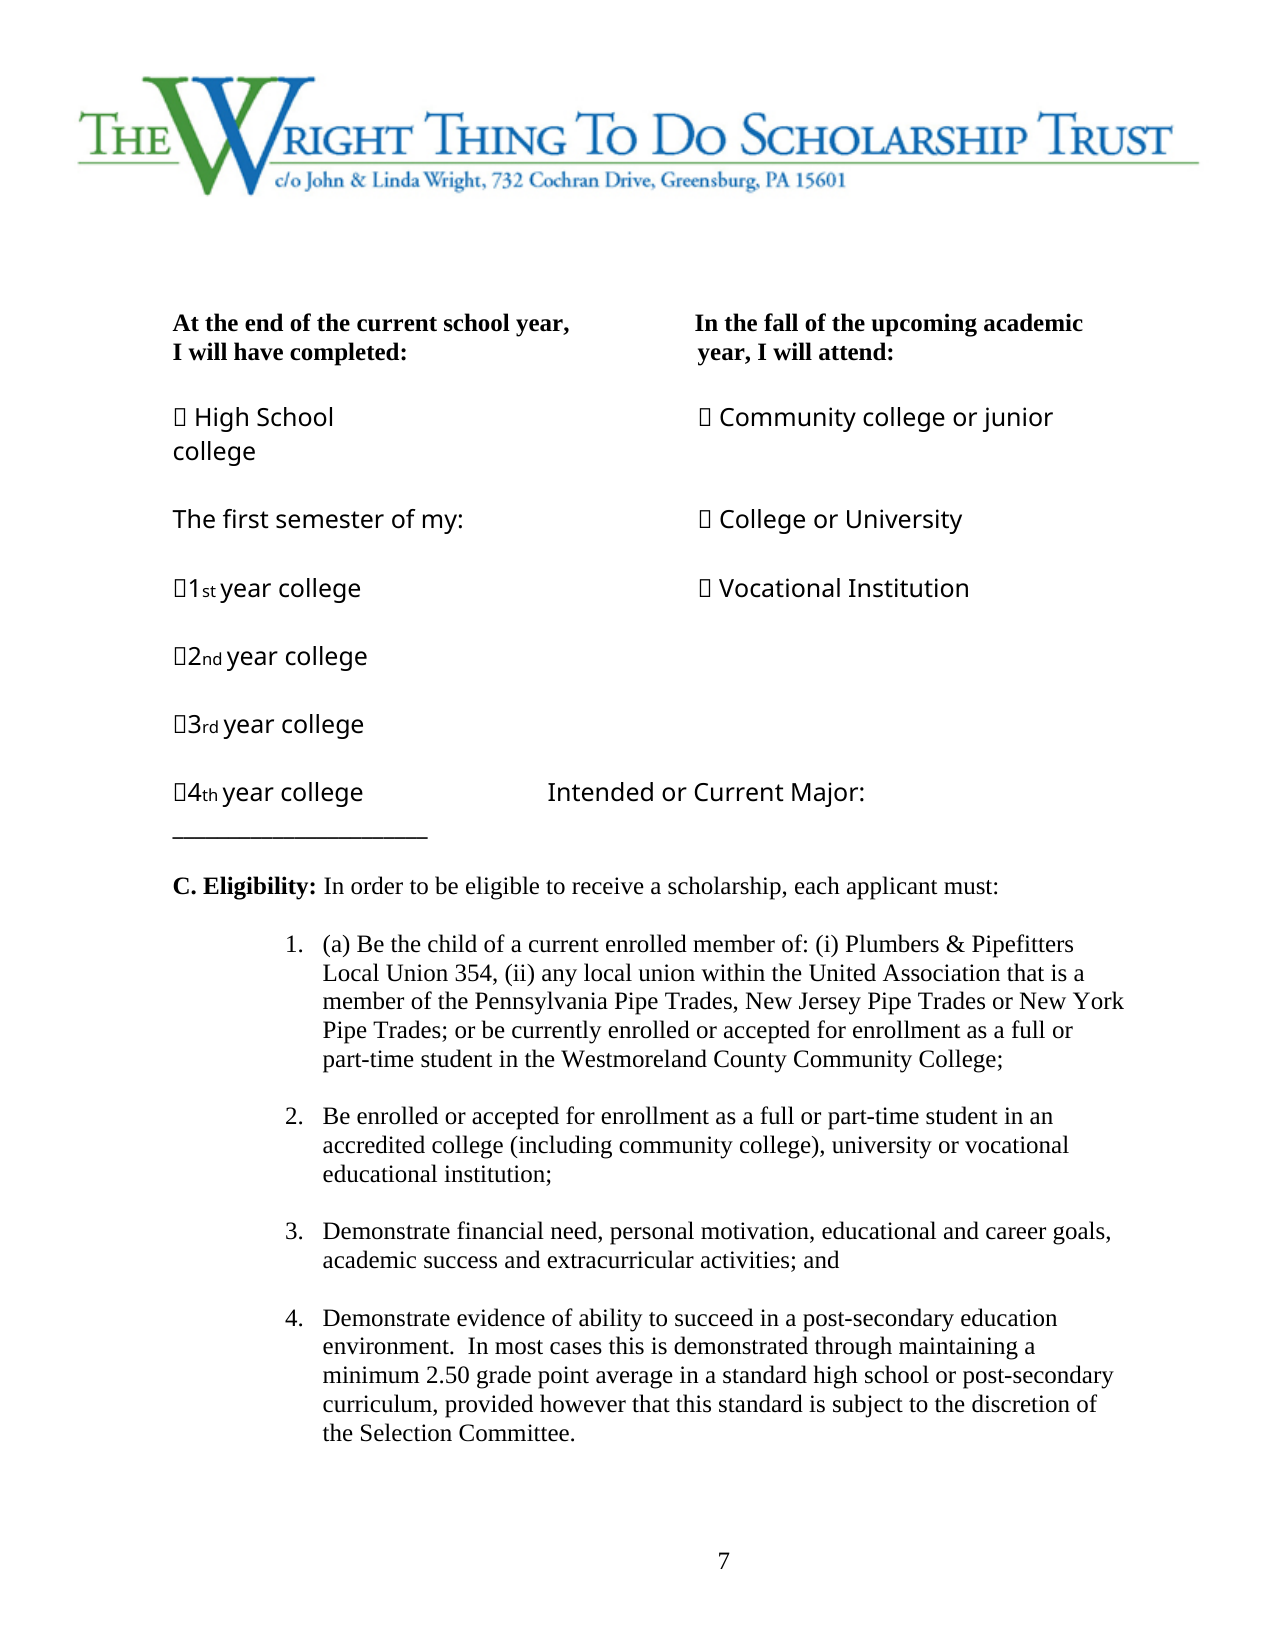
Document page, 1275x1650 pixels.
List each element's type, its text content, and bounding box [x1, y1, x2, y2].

text 3rd year college [172, 706, 1125, 741]
text The first semester of my:  College or University [172, 502, 1125, 536]
list Demonstrate evidence of ability to succeed in a post-secondary education environment. In most cases this is demonstrated through maintaining a minimum 2.50 grade point average in a standard high school or post-secondary curriculum, provided however that this standard is subject to the discretion of the Selection Committee. [285, 1303, 1125, 1446]
text 2nd year college [172, 638, 1125, 672]
text C. Eligibility: In order to be eligible to receive a scholarship, each applicant must: [172, 871, 1125, 900]
text At the end of the current school year, In the fall of the upcoming academic [172, 308, 1125, 337]
text  High School  Community college or junior college [172, 400, 1125, 468]
picture [3, 0, 1274, 251]
list Demonstrate financial need, personal motivation, educational and career goals, academic success and extracurricular activities; and [285, 1216, 1125, 1274]
list Be enrolled or accepted for enrollment as a full or part-time student in an accredited college (including community college), university or vocational educational institution; [285, 1101, 1125, 1188]
list (a) Be the child of a current enrolled member of: (i) Plumbers & Pipefitters Local Union 354, (ii) any local union within the United Association that is a member of the Pennsylvania Pipe Trades, New Jersey Pipe Trades or New York Pipe Trades; or be currently enrolled or accepted for enrollment as a full or part-time student in the Westmoreland County Community College; [285, 929, 1125, 1073]
text 1st year college  Vocational Institution [172, 570, 1125, 604]
text 4th year college Intended or Current Major: _______________________ [172, 774, 1125, 843]
text I will have completed: year, I will attend: [172, 337, 1125, 366]
